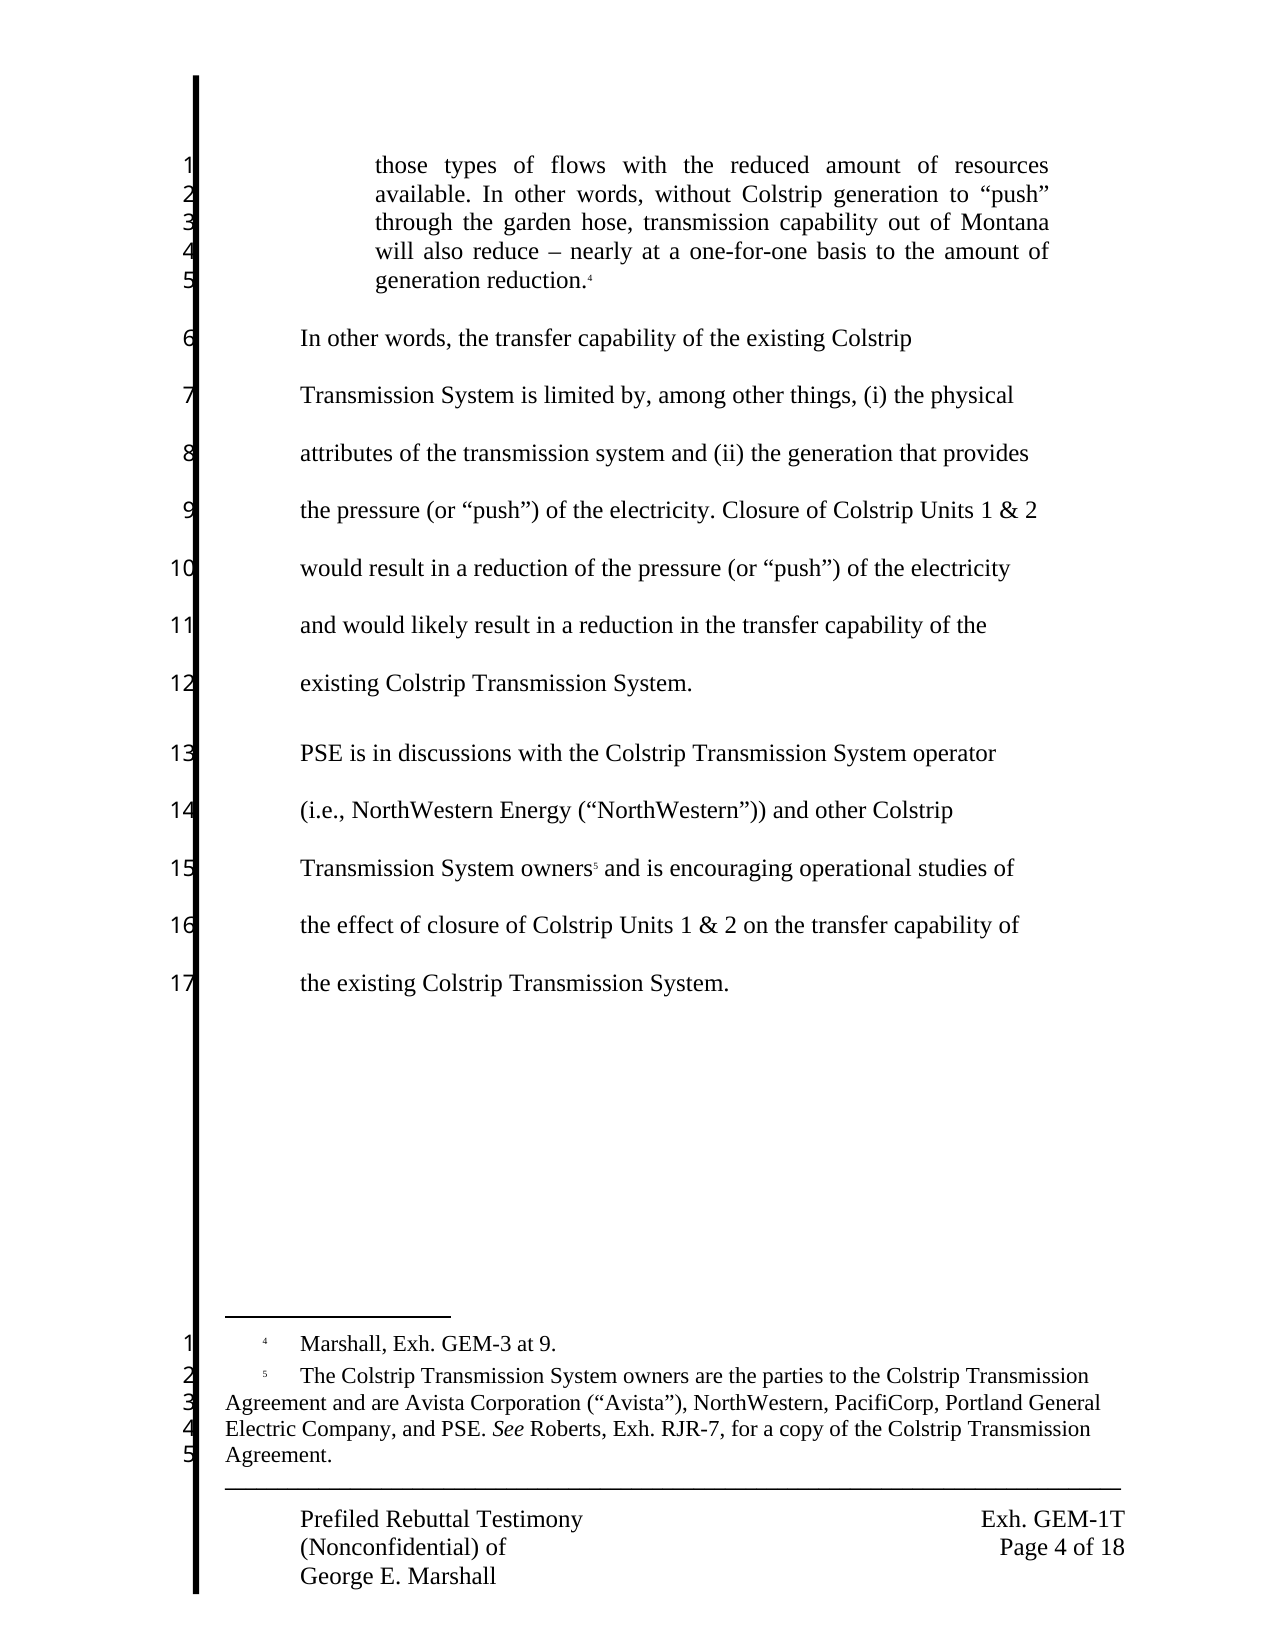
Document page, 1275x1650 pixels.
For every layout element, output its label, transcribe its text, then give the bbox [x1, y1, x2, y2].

text In other words, the transfer capability of the existing Colstrip Transmission System is limited by, among other things, (i) the physical attributes of the transmission system and (ii) the generation that provides the pressure (or “push”) of the electricity. Closure of Colstrip Units 1 & 2 would result in a reduction of the pressure (or “push”) of the electricity and would likely result in a reduction in the transfer capability of the existing Colstrip Transmission System. [300, 323, 1050, 697]
text PSE is in discussions with the Colstrip Transmission System operator (i.e., NorthWestern Energy (“NorthWestern”)) and other Colstrip Transmission System owners and is encouraging operational studies of the effect of closure of Colstrip Units 1 & 2 on the transfer capability of the existing Colstrip Transmission System. [300, 738, 1050, 997]
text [375, 150, 1050, 294]
